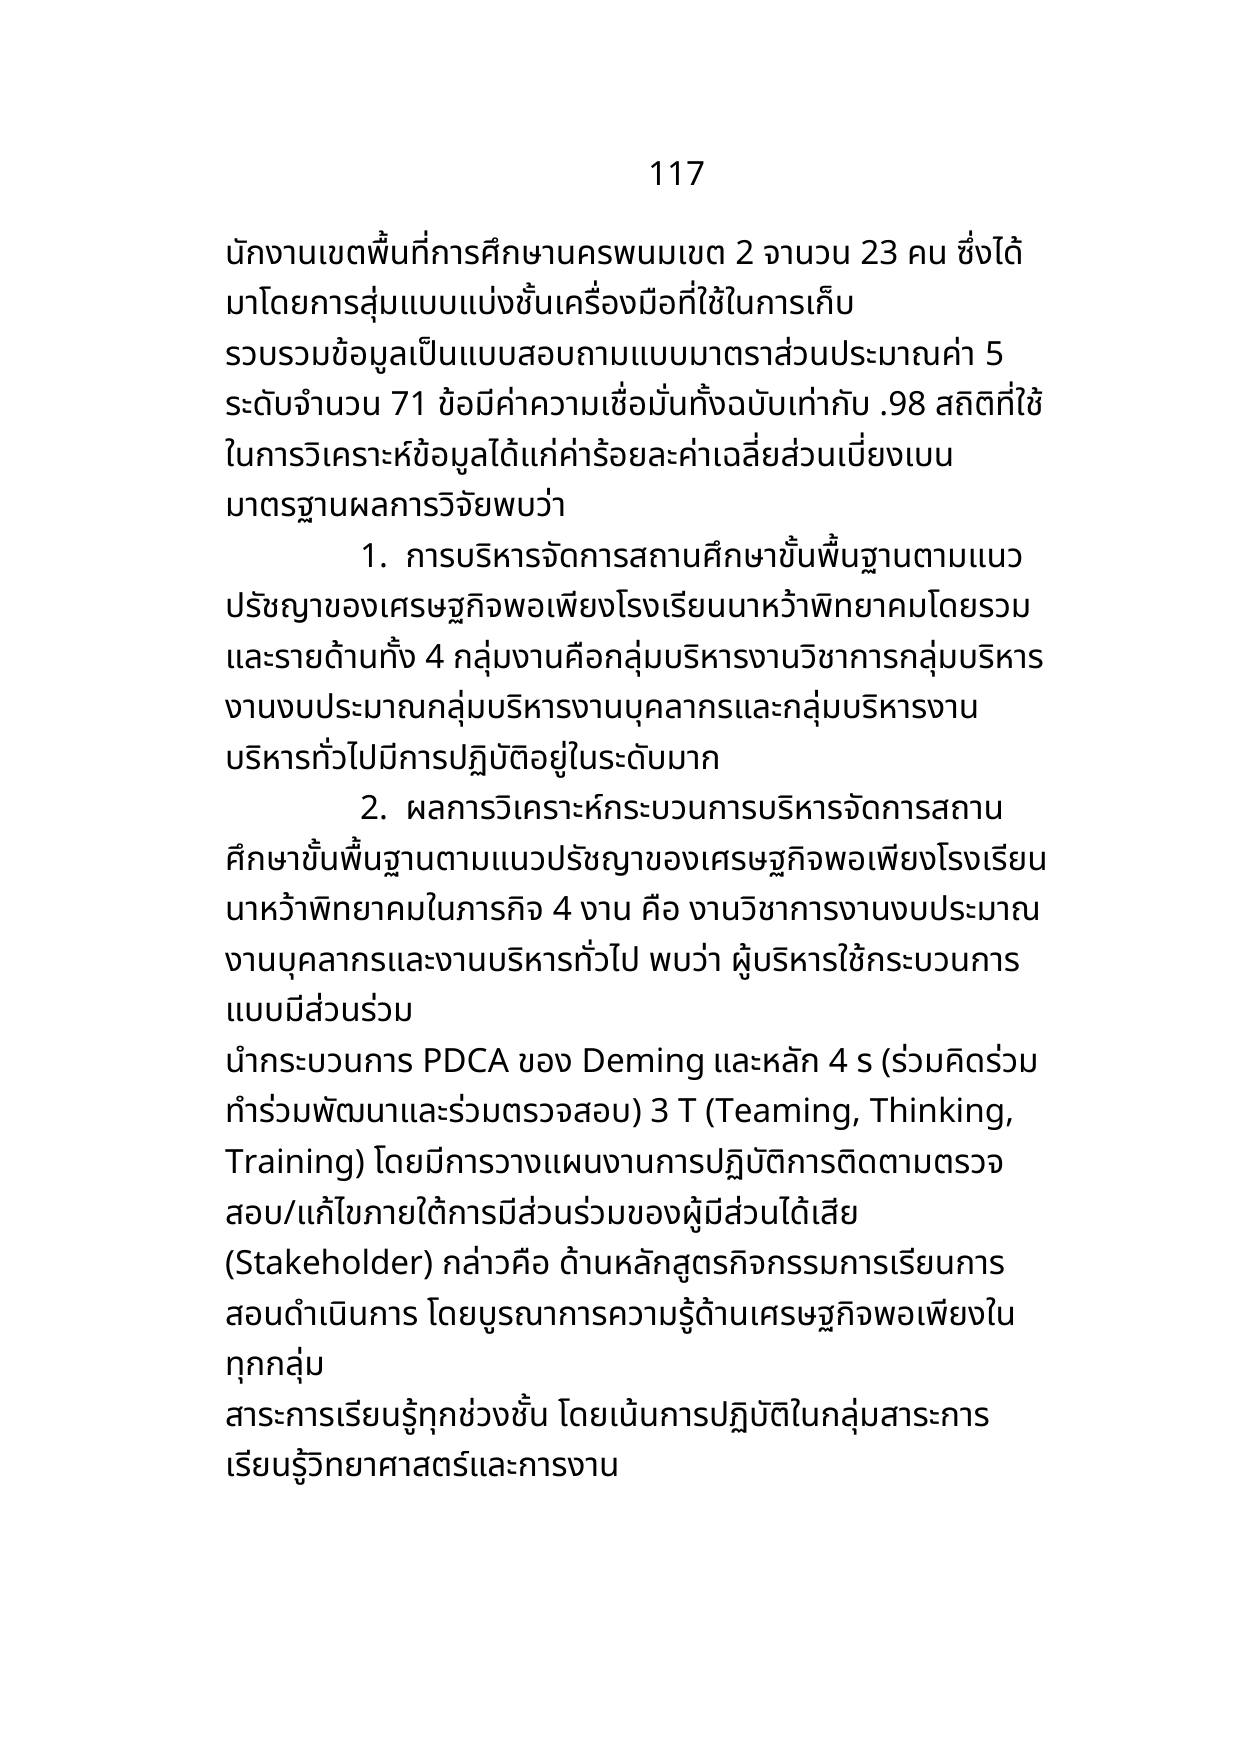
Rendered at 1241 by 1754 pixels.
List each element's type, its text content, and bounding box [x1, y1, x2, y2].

text 2. ผลการวิเคราะห์กระบวนการบริหารจัดการสถานศึกษาขั้นพื้นฐานตามแนวปรัชญาของเศรษฐกิจพอเพียงโรงเรียนนาหว้าพิทยาคมในภารกิจ 4 งาน คือ งานวิชาการงานงบประมาณงานบุคลากรและงานบริหารทั่วไป พบว่า ผู้บริหารใช้กระบวนการแบบมีส่วนร่วม [225, 784, 1053, 1037]
text สาระการเรียนรู้ทุกช่วงชั้น โดยเน้นการปฏิบัติในกลุ่มสาระการเรียนรู้วิทยาศาสตร์และการงาน [225, 1391, 1053, 1491]
text นำกระบวนการ PDCA ของ Demingและหลัก 4 ร (ร่วมคิดร่วมทำร่วมพัฒนาและร่วมตรวจสอบ) 3 T (Teaming, Thinking, Training) โดยมีการวางแผนงานการปฏิบัติการติดตามตรวจสอบ/แก้ไขภายใต้การมีส่วนร่วมของผู้มีส่วนได้เสีย (Stakeholder) กล่าวคือ ด้านหลักสูตรกิจกรรมการเรียนการสอนดำเนินการ โดยบูรณาการความรู้ด้านเศรษฐกิจพอเพียงในทุกกลุ่ม [225, 1037, 1053, 1391]
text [225, 228, 1053, 329]
text 1. การบริหารจัดการสถานศึกษาขั้นพื้นฐานตามแนวปรัชญาของเศรษฐกิจพอเพียงโรงเรียนนาหว้าพิทยาคมโดยรวม และรายด้านทั้ง 4 กลุ่มงานคือกลุ่มบริหารงานวิชาการกลุ่มบริหารงานงบประมาณกลุ่มบริหารงานบุคลากรและกลุ่มบริหารงานบริหารทั่วไปมีการปฏิบัติอยู่ในระดับมาก [225, 532, 1053, 784]
text รวบรวมข้อมูลเป็นแบบสอบถามแบบมาตราส่วนประมาณค่า 5 ระดับจำนวน 71 ข้อมีค่าความเชื่อมั่นทั้งฉบับเท่ากับ .98 สถิติที่ใช้ในการวิเคราะห์ข้อมูลได้แก่ค่าร้อยละค่าเฉลี่ยส่วนเบี่ยงเบนมาตรฐานผลการวิจัยพบว่า [225, 329, 1053, 532]
